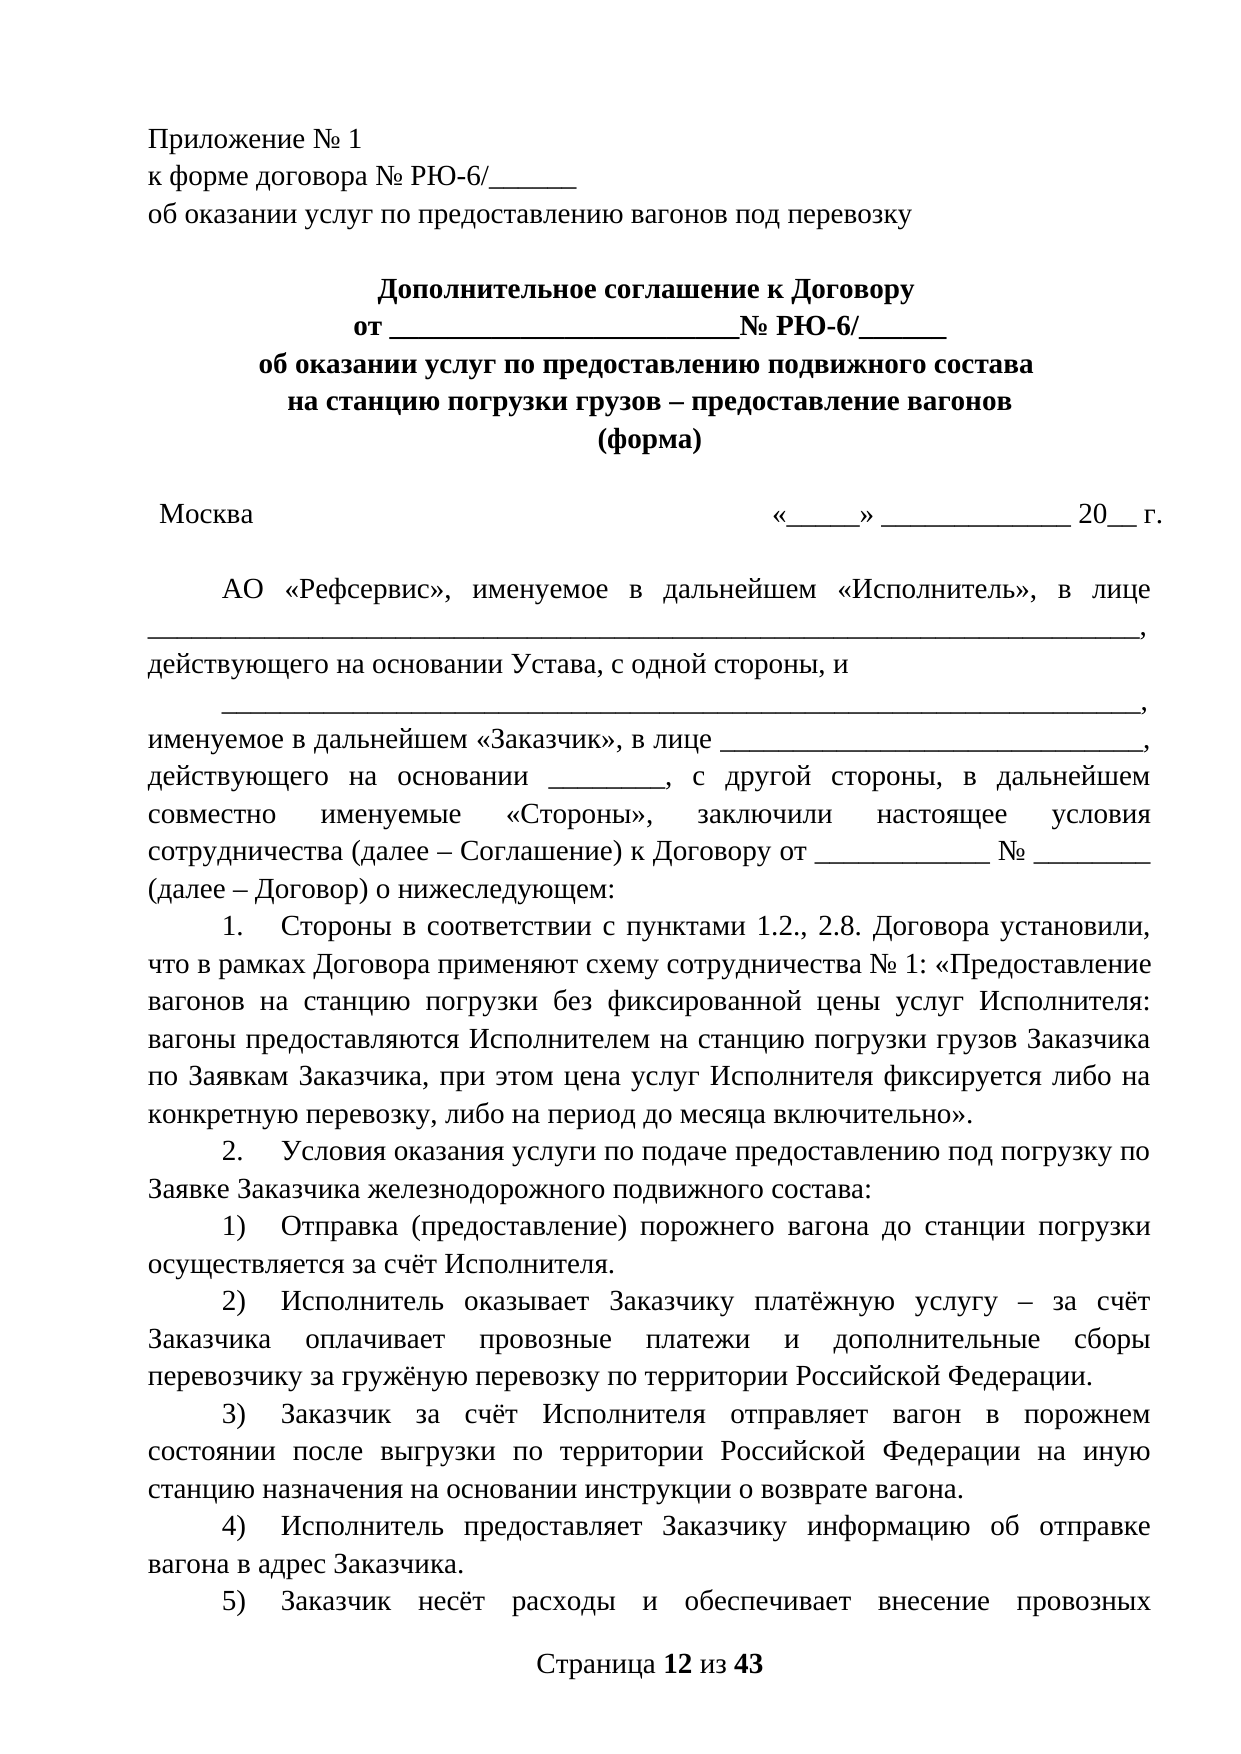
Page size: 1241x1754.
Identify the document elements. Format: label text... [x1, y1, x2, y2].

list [148, 1581, 1152, 1618]
text _______________________________________________________________, именуемое в дальнейшем «Заказчик», в лице _____________________________, действующего на основании ________, с другой стороны, в дальнейшем совместно именуемые «Стороны», заключили настоящее условия сотрудничества (далее – Соглашение) к Договору от ____________ № ________ (далее – Договор) о нижеследующем: [148, 681, 1152, 906]
table_header «_____» _____________ 20__ г. [661, 493, 1174, 531]
text Дополнительное соглашение к Договору от ________________________№ РЮ-6/______ [148, 268, 1152, 343]
list Заказчик за счёт Исполнителя отправляет вагон в порожнем состоянии после выгрузки по территории Российской Федерации на иную станцию назначения на основании инструкции о возврате вагона. [148, 1393, 1152, 1506]
table_header Москва [148, 493, 661, 531]
list Исполнитель оказывает Заказчику платёжную услугу – за счёт Заказчика оплачивает провозные платежи и дополнительные сборы перевозчику за гружёную перевозку по территории Российской Федерации. [148, 1281, 1152, 1393]
list Стороны в соответствии с пунктами 1.2., 2.8. Договора установили, что в рамках Договора применяют схему сотрудничества № 1: «Предоставление вагонов на станцию погрузки без фиксированной цены услуг Исполнителя: вагоны предоставляются Исполнителем на станцию погрузки грузов Заказчика по Заявкам Заказчика, при этом цена услуг Исполнителя фиксируется либо на конкретную перевозку, либо на период до месяца включительно». [148, 906, 1152, 1131]
text об оказании услуг по предоставлению подвижного состава на станцию погрузки грузов – предоставление вагонов [148, 343, 1152, 418]
text АО «Рефсервис», именуемое в дальнейшем «Исполнитель», в лице ____________________________________________________________________, действующего на основании Устава, с одной стороны, и [148, 568, 1152, 681]
text (форма) [148, 418, 1152, 456]
text к форме договора № РЮ-6/______ [148, 156, 1152, 193]
text Приложение № 1 [148, 118, 1152, 156]
list Исполнитель предоставляет Заказчику информацию об отправке вагона в адрес Заказчика. [148, 1506, 1152, 1581]
list Отправка (предоставление) порожнего вагона до станции погрузки осуществляется за счёт Исполнителя. [148, 1206, 1152, 1281]
text об оказании услуг по предоставлению вагонов под перевозку [148, 193, 1152, 231]
list Условия оказания услуги по подаче предоставлению под погрузку по Заявке Заказчика железнодорожного подвижного состава: [148, 1131, 1152, 1206]
